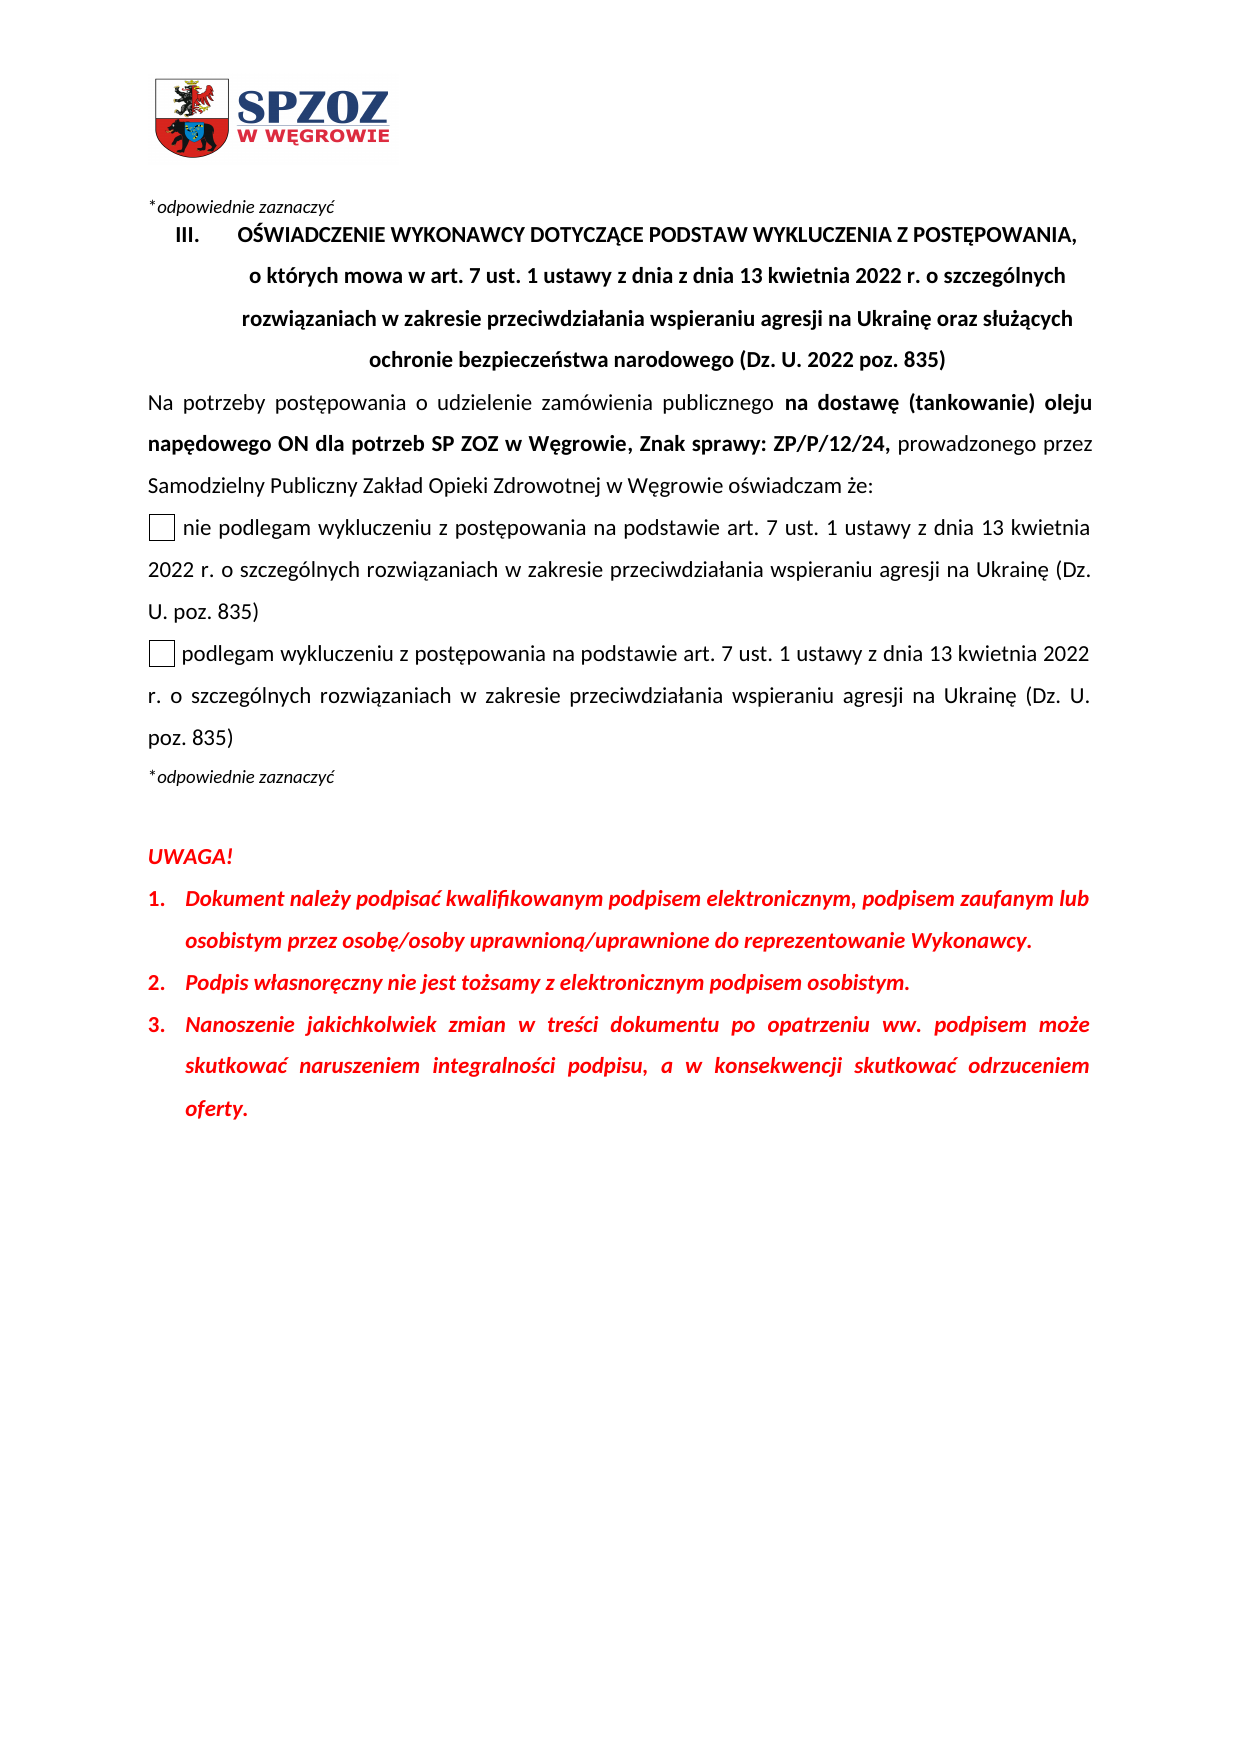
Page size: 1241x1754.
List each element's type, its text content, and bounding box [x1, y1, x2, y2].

list OŚWIADCZENIE WYKONAWCY DOTYCZĄCE PODSTAW WYKLUCZENIA Z POSTĘPOWANIA, o których mowa w art. 7 ust. 1 ustawy z dnia z dnia 13 kwietnia 2022 r. o szczególnych rozwiązaniach w zakresie przeciwdziałania wspieraniu agresji na Ukrainę oraz służących ochronie bezpieczeństwa narodowego (Dz. U. 2022 poz. 835) [185, 220, 1093, 374]
list Podpis własnoręczny nie jest tożsamy z elektronicznym podpisem osobistym. [148, 968, 1093, 996]
list Nanoszenie jakichkolwiek zmian w treści dokumentu po opatrzeniu ww. podpisem może skutkować naruszeniem integralności podpisu, a w konsekwencji skutkować odrzuceniem oferty. [148, 1010, 1093, 1122]
text UWAGA! [148, 842, 1093, 870]
text nie podlegam wykluczeniu z postępowania na podstawie art. 7 ust. 1 ustawy z dnia 13 kwietnia 2022 r. o szczególnych rozwiązaniach w zakresie przeciwdziałania wspieraniu agresji na Ukrainę (Dz. U. poz. 835) [148, 513, 1093, 626]
text *odpowiednie zaznaczyć [148, 195, 1093, 218]
list Dokument należy podpisać kwalifikowanym podpisem elektronicznym, podpisem zaufanym lub osobistym przez osobę/osoby uprawnioną/uprawnione do reprezentowanie Wykonawcy. [148, 884, 1093, 954]
text podlegam wykluczeniu z postępowania na podstawie art. 7 ust. 1 ustawy z dnia 13 kwietnia 2022 r. o szczególnych rozwiązaniach w zakresie przeciwdziałania wspieraniu agresji na Ukrainę (Dz. U. poz. 835) [148, 639, 1093, 751]
picture [147, 73, 400, 165]
text *odpowiednie zaznaczyć [148, 765, 1093, 788]
